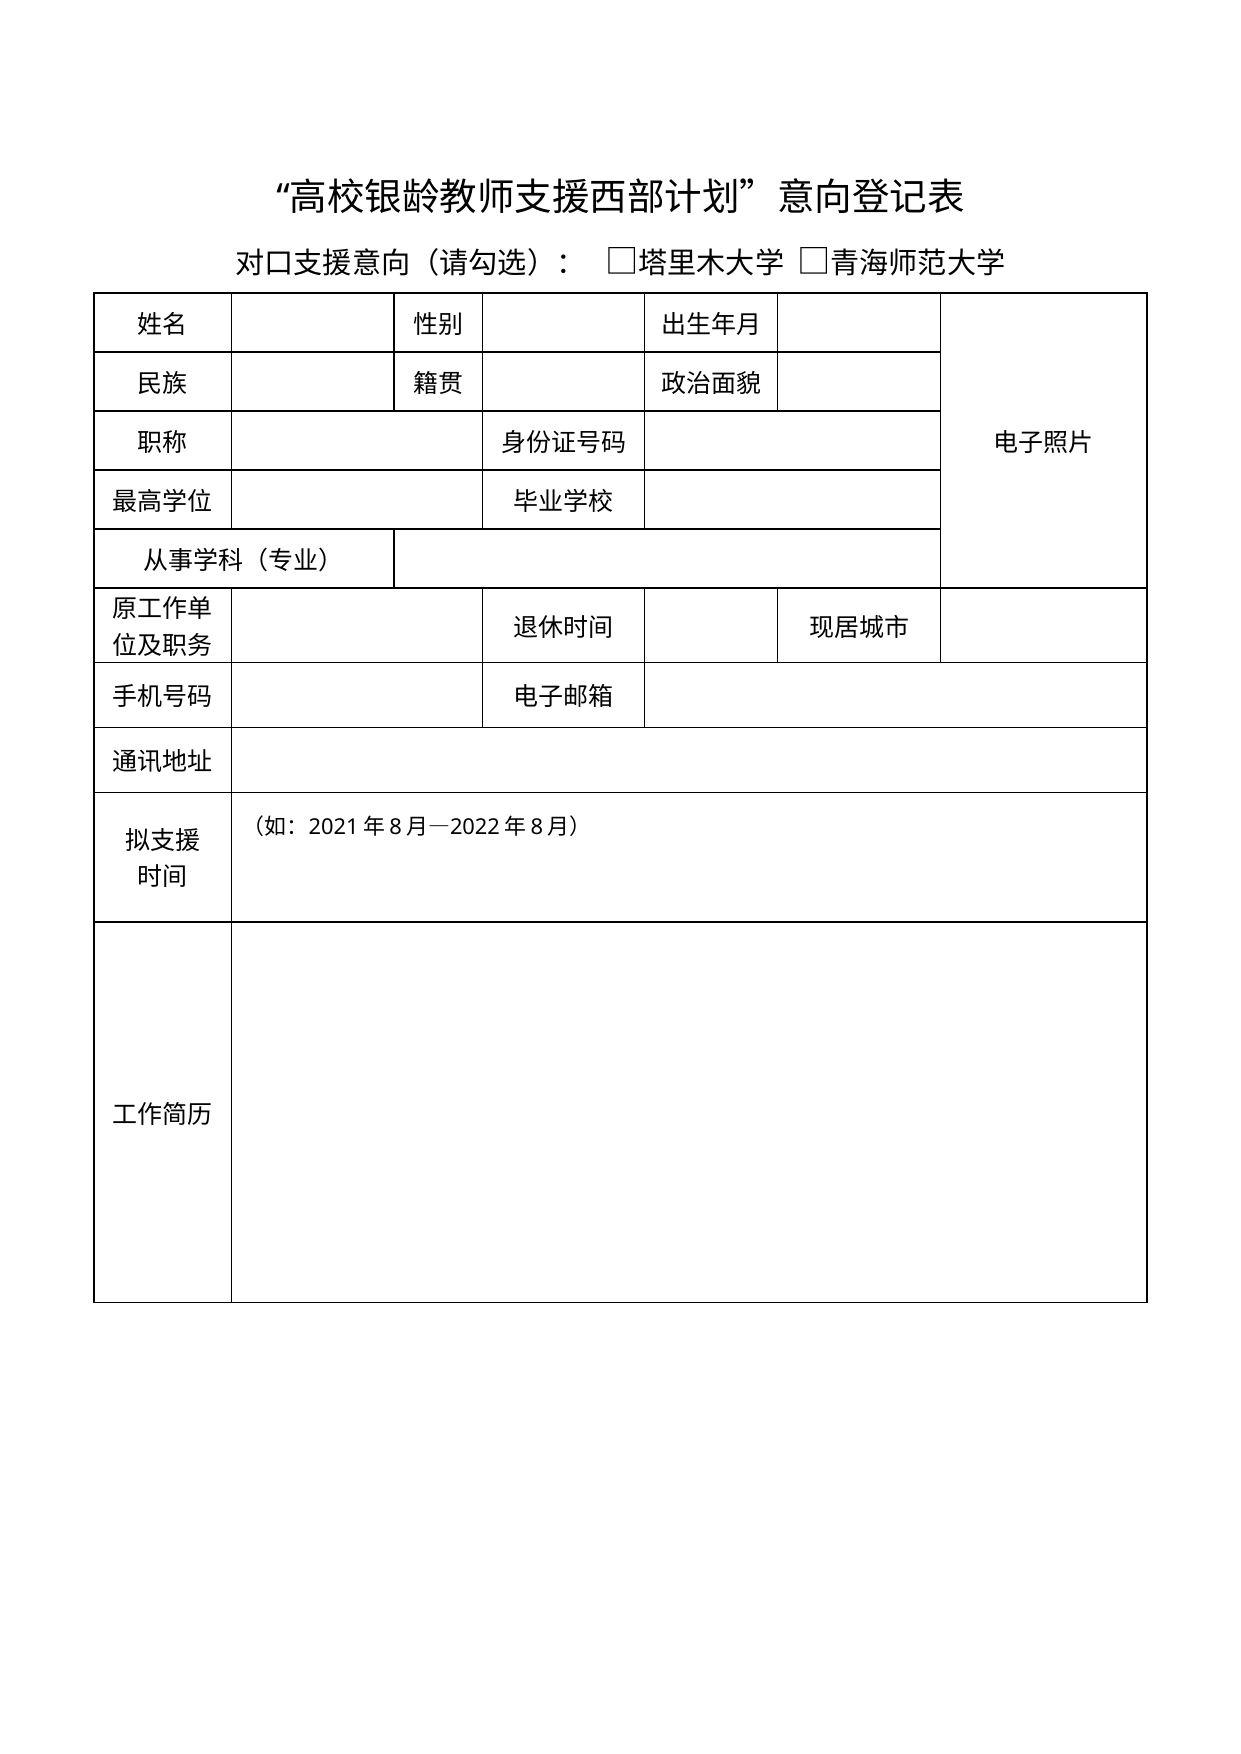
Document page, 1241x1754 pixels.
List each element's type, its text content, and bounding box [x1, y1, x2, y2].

table_cell [232, 412, 482, 469]
table_cell 退休时间 [483, 589, 644, 661]
table_cell 手机号码 [95, 663, 231, 726]
table_cell 电子邮箱 [483, 663, 644, 726]
table_cell 原工作单位及职务 [95, 589, 231, 661]
table_header [778, 294, 940, 351]
table_cell 拟支援 时间 [95, 793, 231, 921]
table_cell [232, 471, 482, 528]
table_header [483, 294, 644, 351]
table_cell [645, 663, 1146, 726]
table_header 出生年月 [645, 294, 777, 351]
table_cell 通讯地址 [95, 728, 231, 791]
table_cell [395, 530, 940, 587]
table_cell [232, 923, 1146, 1302]
table_cell 身份证号码 [483, 412, 644, 469]
table_header 性别 [395, 294, 482, 351]
table_cell 职称 [95, 412, 231, 469]
table_cell 政治面貌 [645, 353, 777, 410]
table_cell [232, 728, 1146, 791]
table_cell [778, 353, 940, 410]
table_header 姓名 [95, 294, 231, 351]
table_cell [645, 471, 940, 528]
table_header [232, 294, 393, 351]
table_cell [483, 353, 644, 410]
table_cell [645, 589, 777, 661]
table_cell [232, 589, 482, 661]
table_cell 籍贯 [395, 353, 482, 410]
table_cell [941, 589, 1146, 661]
table_cell [232, 353, 393, 410]
table_cell 毕业学校 [483, 471, 644, 528]
table_cell [645, 412, 940, 469]
table_cell 民族 [95, 353, 231, 410]
table_cell 现居城市 [778, 589, 940, 661]
table_cell 从事学科（专业） [95, 530, 393, 587]
text 对口支援意向（请勾选）： □塔里木大学 □青海师范大学 [165, 227, 1075, 292]
text “高校银龄教师支援西部计划”意向登记表 [165, 162, 1075, 227]
table_cell 工作简历 [95, 923, 231, 1302]
table_cell （如：2021年8月—2022年8月） [232, 793, 1146, 921]
table_cell [232, 663, 482, 726]
table_cell 最高学位 [95, 471, 231, 528]
table_header 电子照片 [941, 294, 1146, 587]
